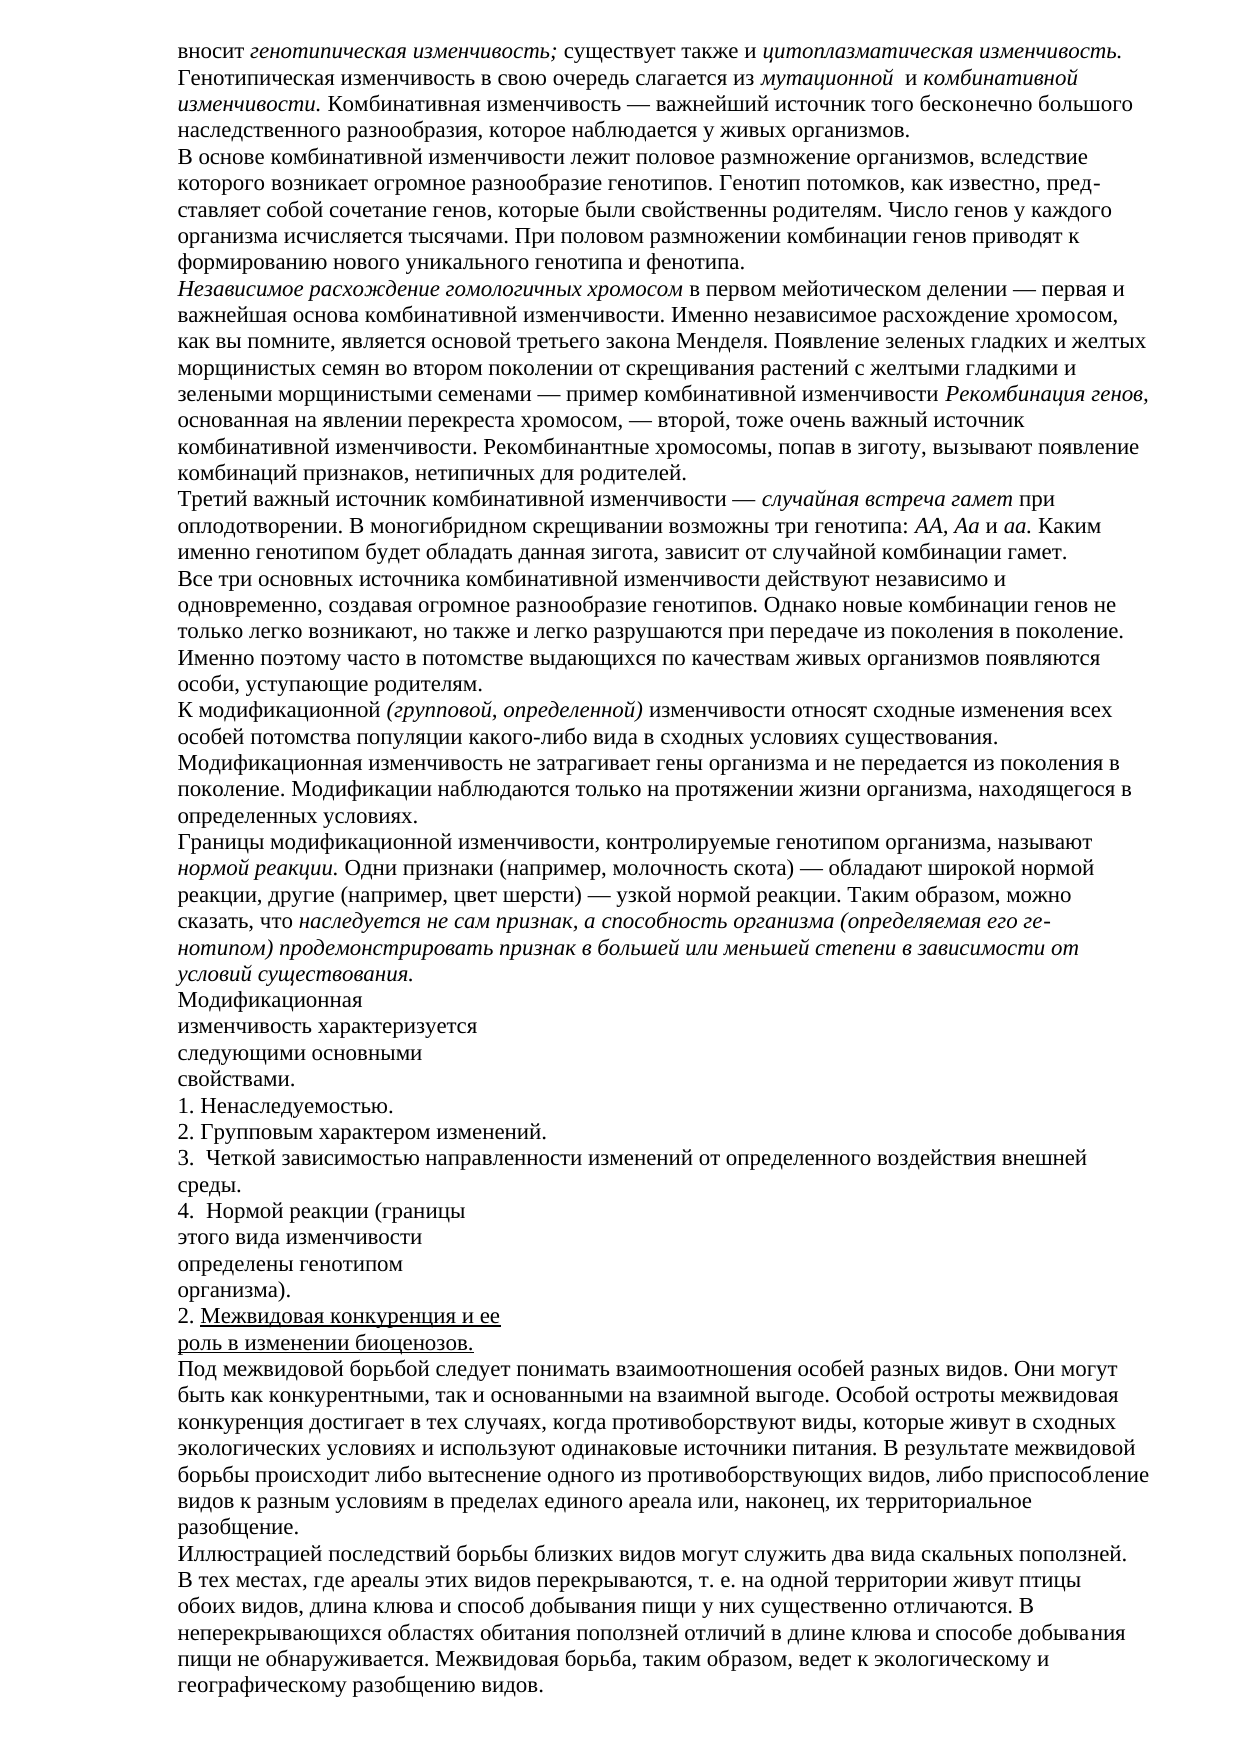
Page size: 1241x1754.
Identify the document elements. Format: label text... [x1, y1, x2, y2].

text К модификационной (групповой, определенной) изменчивости относят сходные изменения всех особей потомства популяции какого-либо вида в сходных условиях существования. [177, 696, 1152, 749]
text 4. Нормой реакции (границы этого вида изменчивости определены генотипом организма). [177, 1197, 502, 1302]
text 2. Межвидовая конкуренция и ее роль в изменении биоценозов. [177, 1302, 502, 1355]
text Модификационная изменчивость характеризуется следующими основными свойствами. [177, 986, 502, 1092]
text Третий важный источник комбинативной изменчивости — случайная встреча гамет при оплодотворении. В моногибридном скрещивании возможны три генотипа: АА, Аа и аа. Каким именно генотипом будет обладать данная зигота, зависит от случайной комбинации гамет. [177, 486, 1152, 564]
text Под межвидовой борьбой следует понимать взаимоотношения особей разных видов. Они могут быть как конкурентными, так и основанными на взаимной выгоде. Особой остроты межвидовая конкуренция достигает в тех случаях, когда противоборствуют виды, которые живут в сходных экологических условиях и используют одинаковые источники питания. В результате межвидовой борьбы происходит либо вытеснение одного из противоборствующих видов, либо приспособление видов к разным условиям в пределах единого ареала или, наконец, их территориальное разобщение. [177, 1355, 1152, 1540]
text Независимое расхождение гомологичных хромосом в первом мейотическом делении — первая и важнейшая основа комбинативной изменчивости. Именно независимое расхождение хромосом, как вы помните, является основой третьего закона Менделя. Появление зеленых гладких и желтых морщинистых семян во втором поколении от скрещивания растений с желтыми гладкими и зелеными морщинистыми семенами — пример комбинативной изменчивости Рекомбинация генов, основанная на явлении перекреста хромосом, — второй, тоже очень важный источник комбинативной изменчивости. Рекомбинантные хромосомы, попав в зиготу, вызывают появление комбинаций признаков, нетипичных для родителей. [177, 275, 1152, 486]
text 2. Групповым характером изменений. [177, 1118, 1133, 1144]
text 1. Ненаследуемостью. [177, 1092, 502, 1118]
text Границы модификационной изменчивости, контролируемые генотипом организма, называют нормой реакции. Одни признаки (например, молочность скота) — обладают широкой нормой реакции, другие (например, цвет шерсти) — узкой нормой реакции. Таким образом, можно сказать, что наследуется не сам признак, а способность организма (определяемая его генотипом) продемонстрировать признак в большей или меньшей степени в зависимости от условий существования. [177, 828, 1133, 986]
text Иллюстрацией последствий борьбы близких видов могут служить два вида скальных поползней. В тех местах, где ареалы этих видов перекрываются, т. е. на одной территории живут птицы обоих видов, длина клюва и способ добывания пищи у них существенно отличаются. В неперекрывающихся областях обитания поползней отличий в длине клюва и способе добывания пищи не обнаруживается. Межвидовая борьба, таким образом, ведет к экологическому и географическому разобщению видов. [177, 1540, 1133, 1698]
text Модификационная изменчивость не затрагивает гены организма и не передается из поколения в поколение. Модификации наблюдаются только на протяжении жизни организма, находящегося в определенных условиях. [177, 749, 1133, 828]
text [177, 37, 1152, 143]
text 3. Четкой зависимостью направленности изменений от определенного воздействия внешней среды. [177, 1144, 1152, 1197]
text Все три основных источника комбинативной изменчивости действуют независимо и одновременно, создавая огромное разнообразие генотипов. Однако новые комбинации генов не только легко возникают, но также и легко разрушаются при передаче из поколения в поколение. Именно поэтому часто в потомстве выдающихся по качествам живых организмов появляются особи, уступающие родителям. [177, 564, 1152, 696]
text В основе комбинативной изменчивости лежит половое размножение организмов, вследствие которого возникает огромное разнообразие генотипов. Генотип потомков, как известно, представляет собой сочетание генов, которые были свойственны родителям. Число генов у каждого организма исчисляется тысячами. При половом размножении комбинации генов приводят к формированию нового уникального генотипа и фенотипа. [177, 143, 1152, 275]
